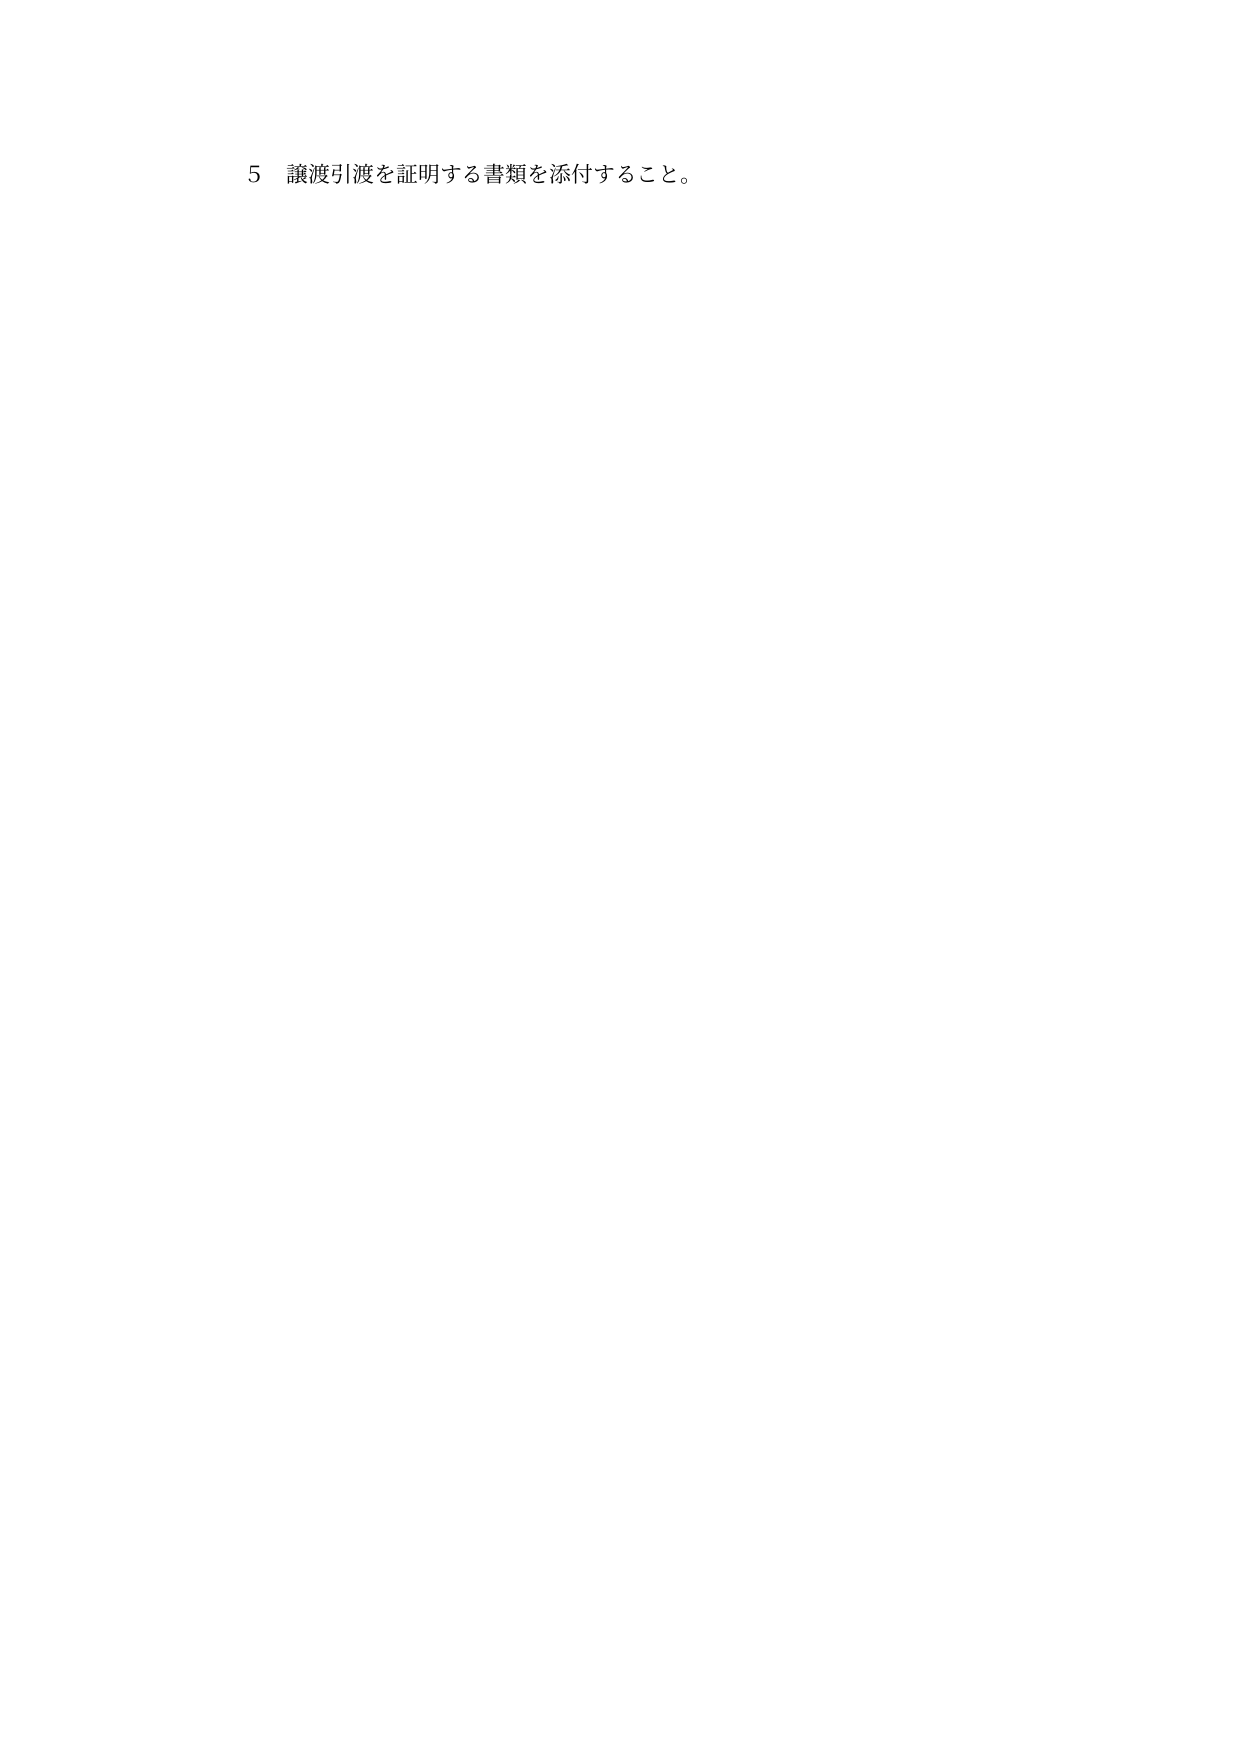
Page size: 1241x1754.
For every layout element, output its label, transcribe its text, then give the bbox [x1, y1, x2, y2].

text ５ 譲渡引渡を証明する書類を添付すること。 [177, 154, 1092, 191]
